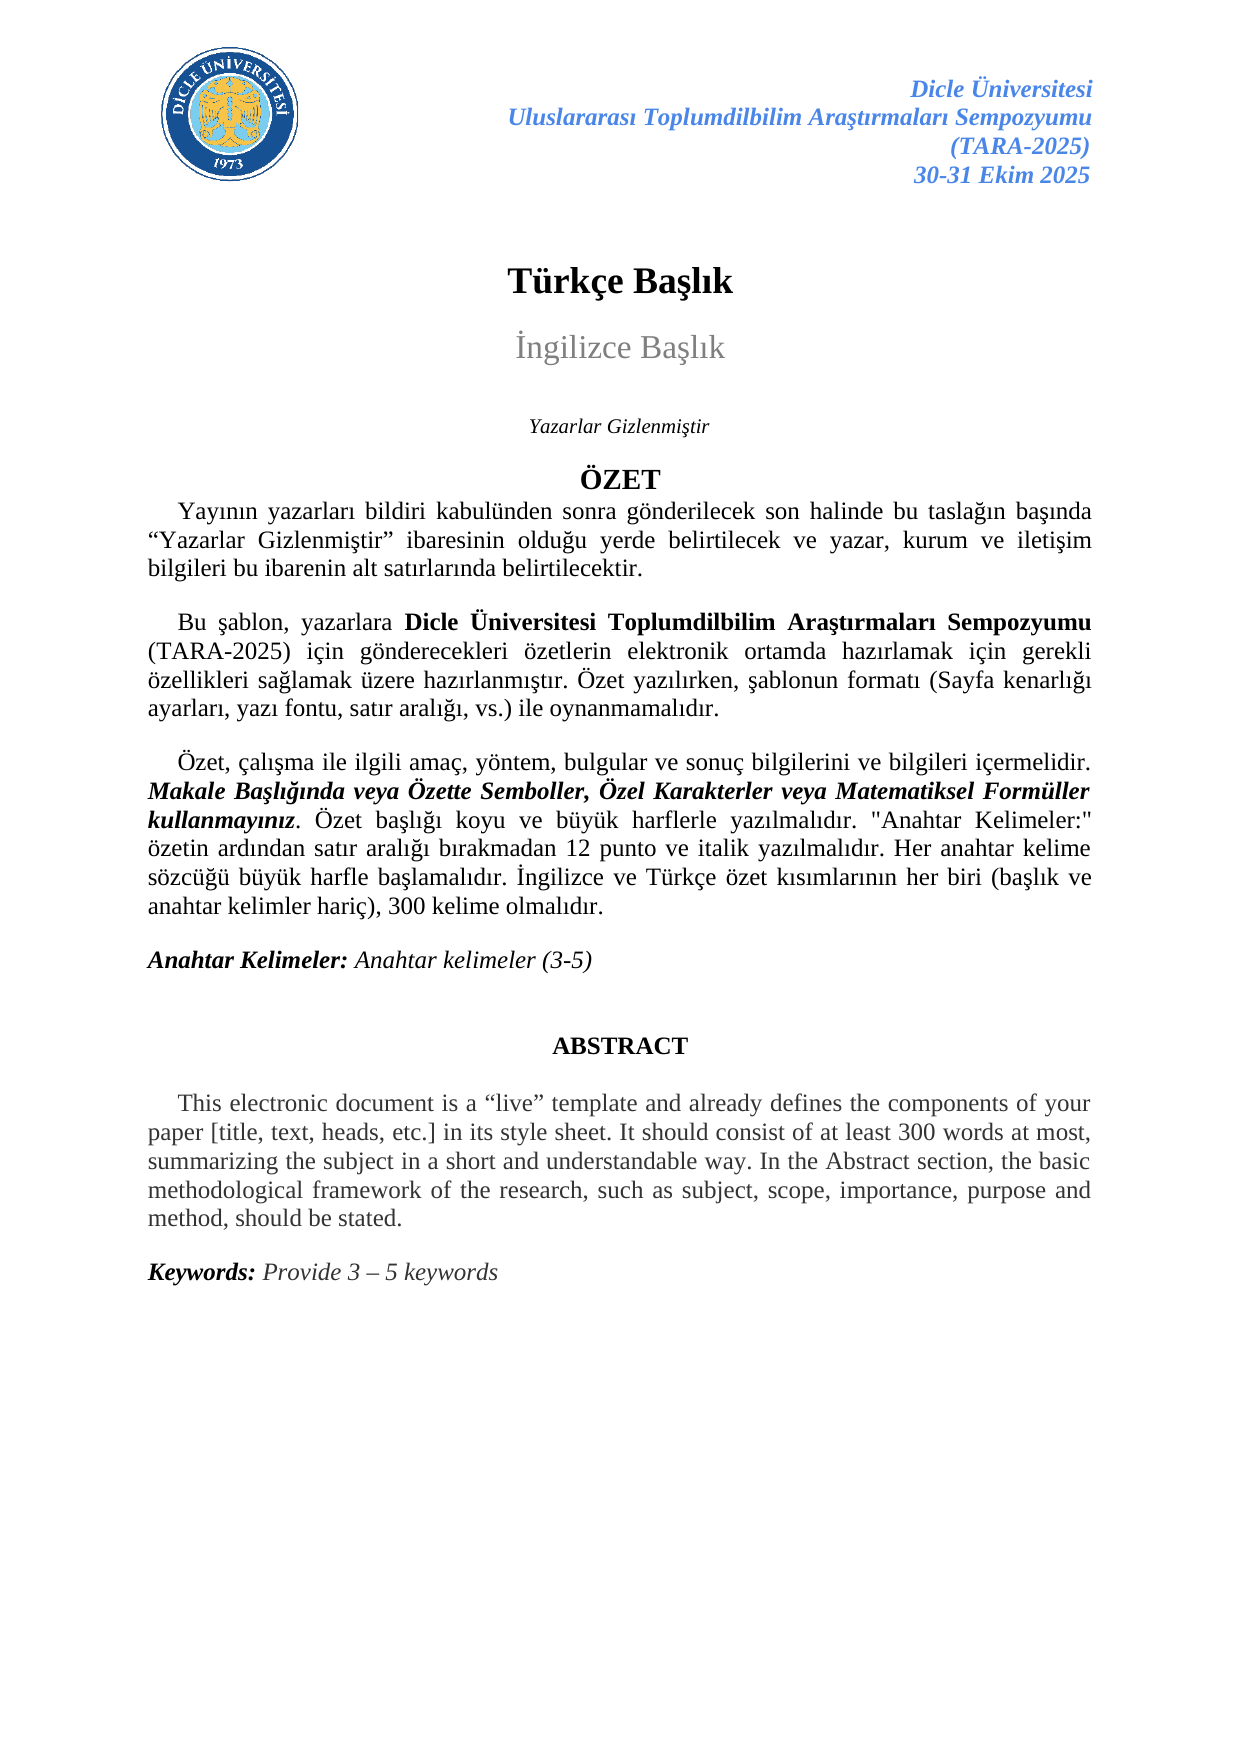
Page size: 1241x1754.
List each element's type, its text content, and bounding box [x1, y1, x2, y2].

text ÖZET [148, 462, 1093, 496]
text İngilizce Başlık [148, 327, 1093, 365]
picture [157, 44, 299, 182]
text Yayının yazarları bildiri kabulünden sonra gönderilecek son halinde bu taslağın başında “Yazarlar Gizlenmiştir” ibaresinin olduğu yerde belirtilecek ve yazar, kurum ve iletişim bilgileri bu ibarenin alt satırlarında belirtilecektir. [148, 496, 1093, 582]
text Keywords: Provide 3 – 5 keywords [148, 1257, 1093, 1286]
text Özet, çalışma ile ilgili amaç, yöntem, bulgular ve sonuç bilgilerini ve bilgileri içermelidir. Makale Başlığında veya Özette Semboller, Özel Karakterler veya Matematiksel Formüller kullanmayınız. Özet başlığı koyu ve büyük harflerle yazılmalıdır. "Anahtar Kelimeler:" özetin ardından satır aralığı bırakmadan 12 punto ve italik yazılmalıdır. Her anahtar kelime sözcüğü büyük harfle başlamalıdır. İngilizce ve Türkçe özet kısımlarının her biri (başlık ve anahtar kelimler hariç), 300 kelime olmalıdır. [148, 747, 1093, 920]
text ABSTRACT [148, 1031, 1093, 1060]
text Anahtar Kelimeler: Anahtar kelimeler (3-5) [148, 945, 1093, 973]
text Bu şablon, yazarlara Dicle Üniversitesi Toplumdilbilim Araştırmaları Sempozyumu (TARA-2025) için gönderecekleri özetlerin elektronik ortamda hazırlamak için gerekli özellikleri sağlamak üzere hazırlanmıştır. Özet yazılırken, şablonun formatı (Sayfa kenarlığı ayarları, yazı fontu, satır aralığı, vs.) ile oynanmamalıdır. [148, 607, 1093, 722]
text Yazarlar Gizlenmiştir [148, 414, 1093, 438]
text Türkçe Başlık [148, 259, 1093, 302]
text This electronic document is a “live” template and already defines the components of your paper [title, text, heads, etc.] in its style sheet. It should consist of at least 300 words at most, summarizing the subject in a short and understandable way. In the Abstract section, the basic methodological framework of the research, such as subject, scope, importance, purpose and method, should be stated. [148, 1088, 1092, 1232]
